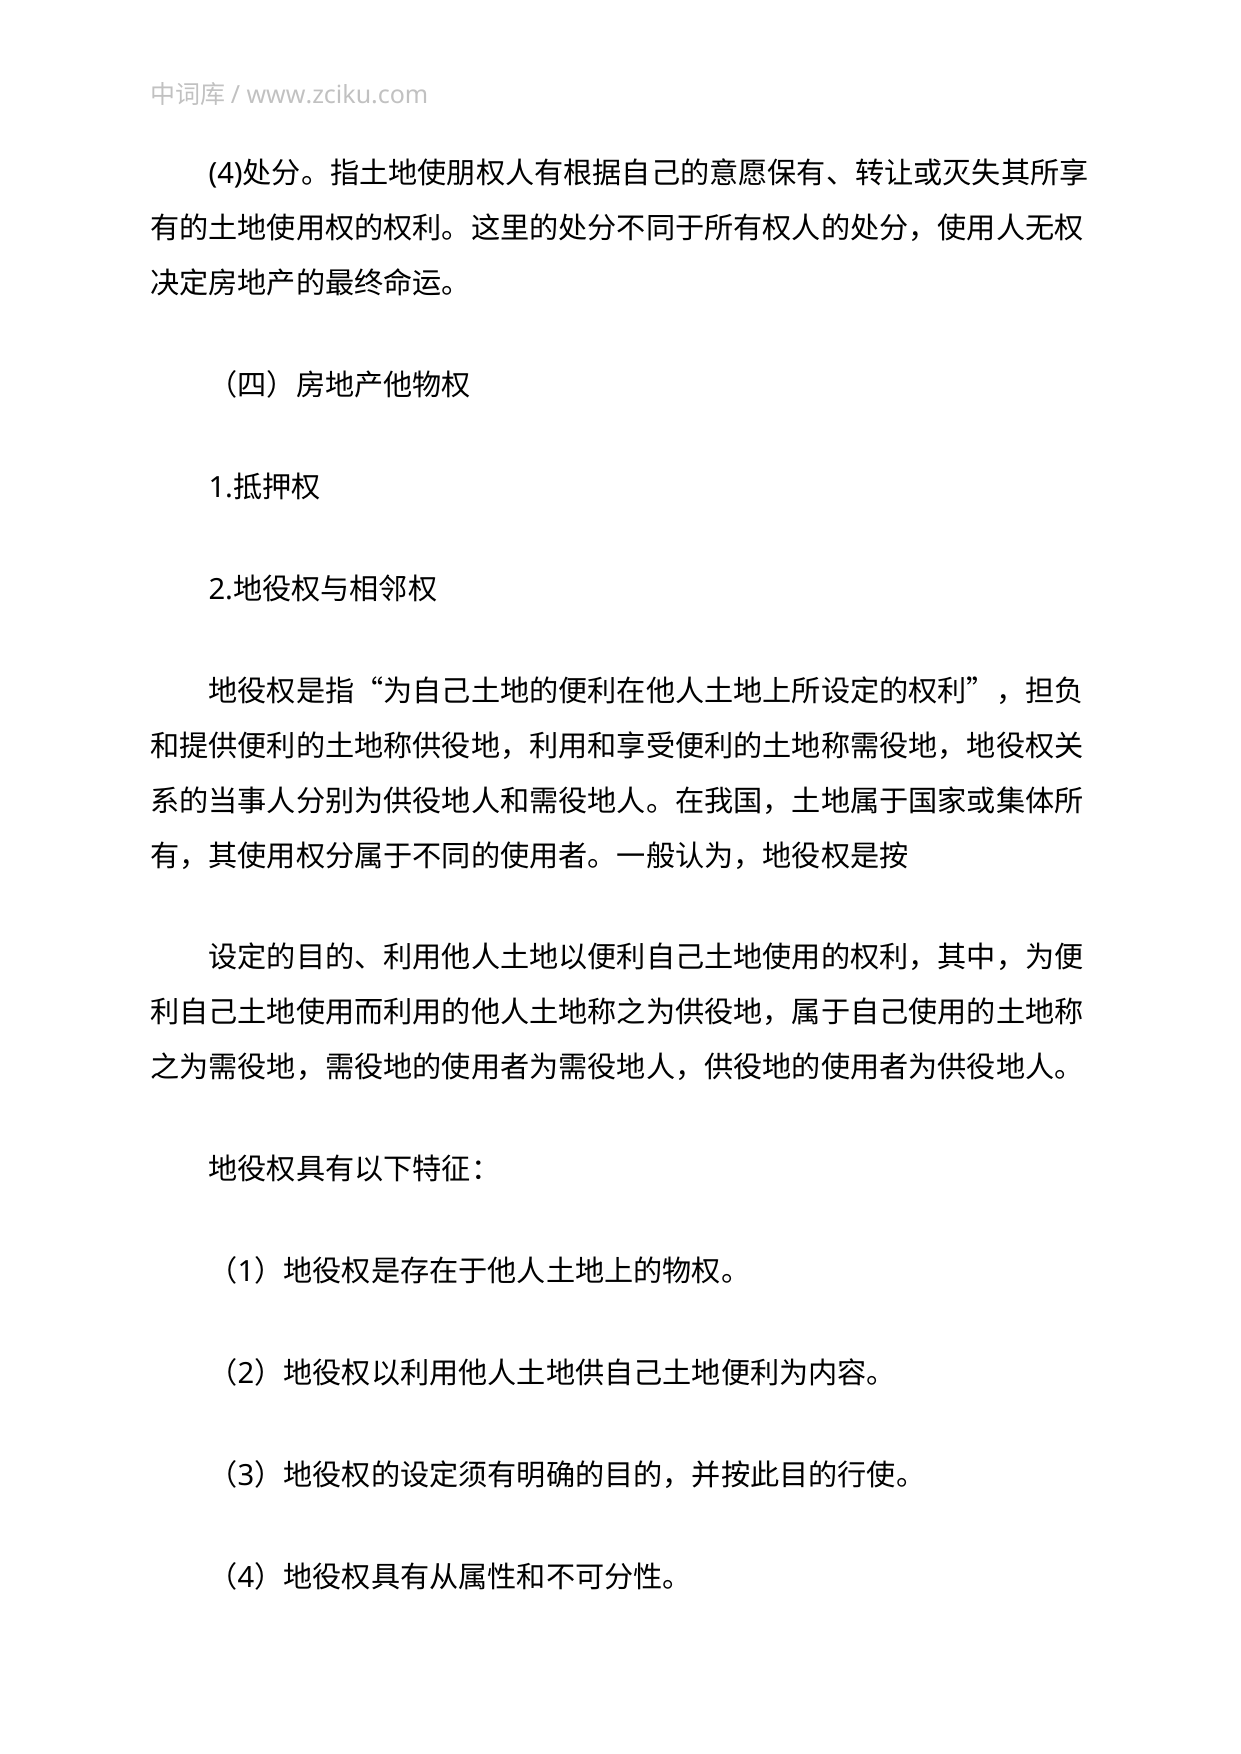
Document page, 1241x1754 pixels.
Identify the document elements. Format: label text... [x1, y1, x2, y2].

text 设定的目的、利用他人土地以便利自己土地使用的权利，其中，为便利自己土地使用而利用的他人土地称之为供役地，属于自己使用的土地称之为需役地，需役地的使用者为需役地人，供役地的使用者为供役地人。 [150, 934, 1090, 1086]
text （1）地役权是存在于他人土地上的物权。 [150, 1247, 1090, 1289]
text (4)处分。指土地使朋权人有根据自己的意愿保有、转让或灭失其所享有的土地使用权的权利。这里的处分不同于所有权人的处分，使用人无权决定房地产的最终命运。 [150, 150, 1090, 302]
text （四）房地产他物权 [150, 362, 1090, 404]
text （3）地役权的设定须有明确的目的，并按此目的行使。 [150, 1451, 1090, 1493]
text （2）地役权以利用他人土地供自己土地便利为内容。 [150, 1349, 1090, 1392]
text 2.地役权与相邻权 [150, 565, 1090, 608]
text 地役权是指“为自己土地的便利在他人土地上所设定的权利”，担负和提供便利的土地称供役地，利用和享受便利的土地称需役地，地役权关系的当事人分别为供役地人和需役地人。在我国，土地属于国家或集体所有，其使用权分属于不同的使用者。一般认为，地役权是按 [150, 667, 1090, 874]
text （4）地役权具有从属性和不可分性。 [150, 1553, 1090, 1596]
text 1.抵押权 [150, 463, 1090, 506]
text 地役权具有以下特征： [150, 1145, 1090, 1188]
